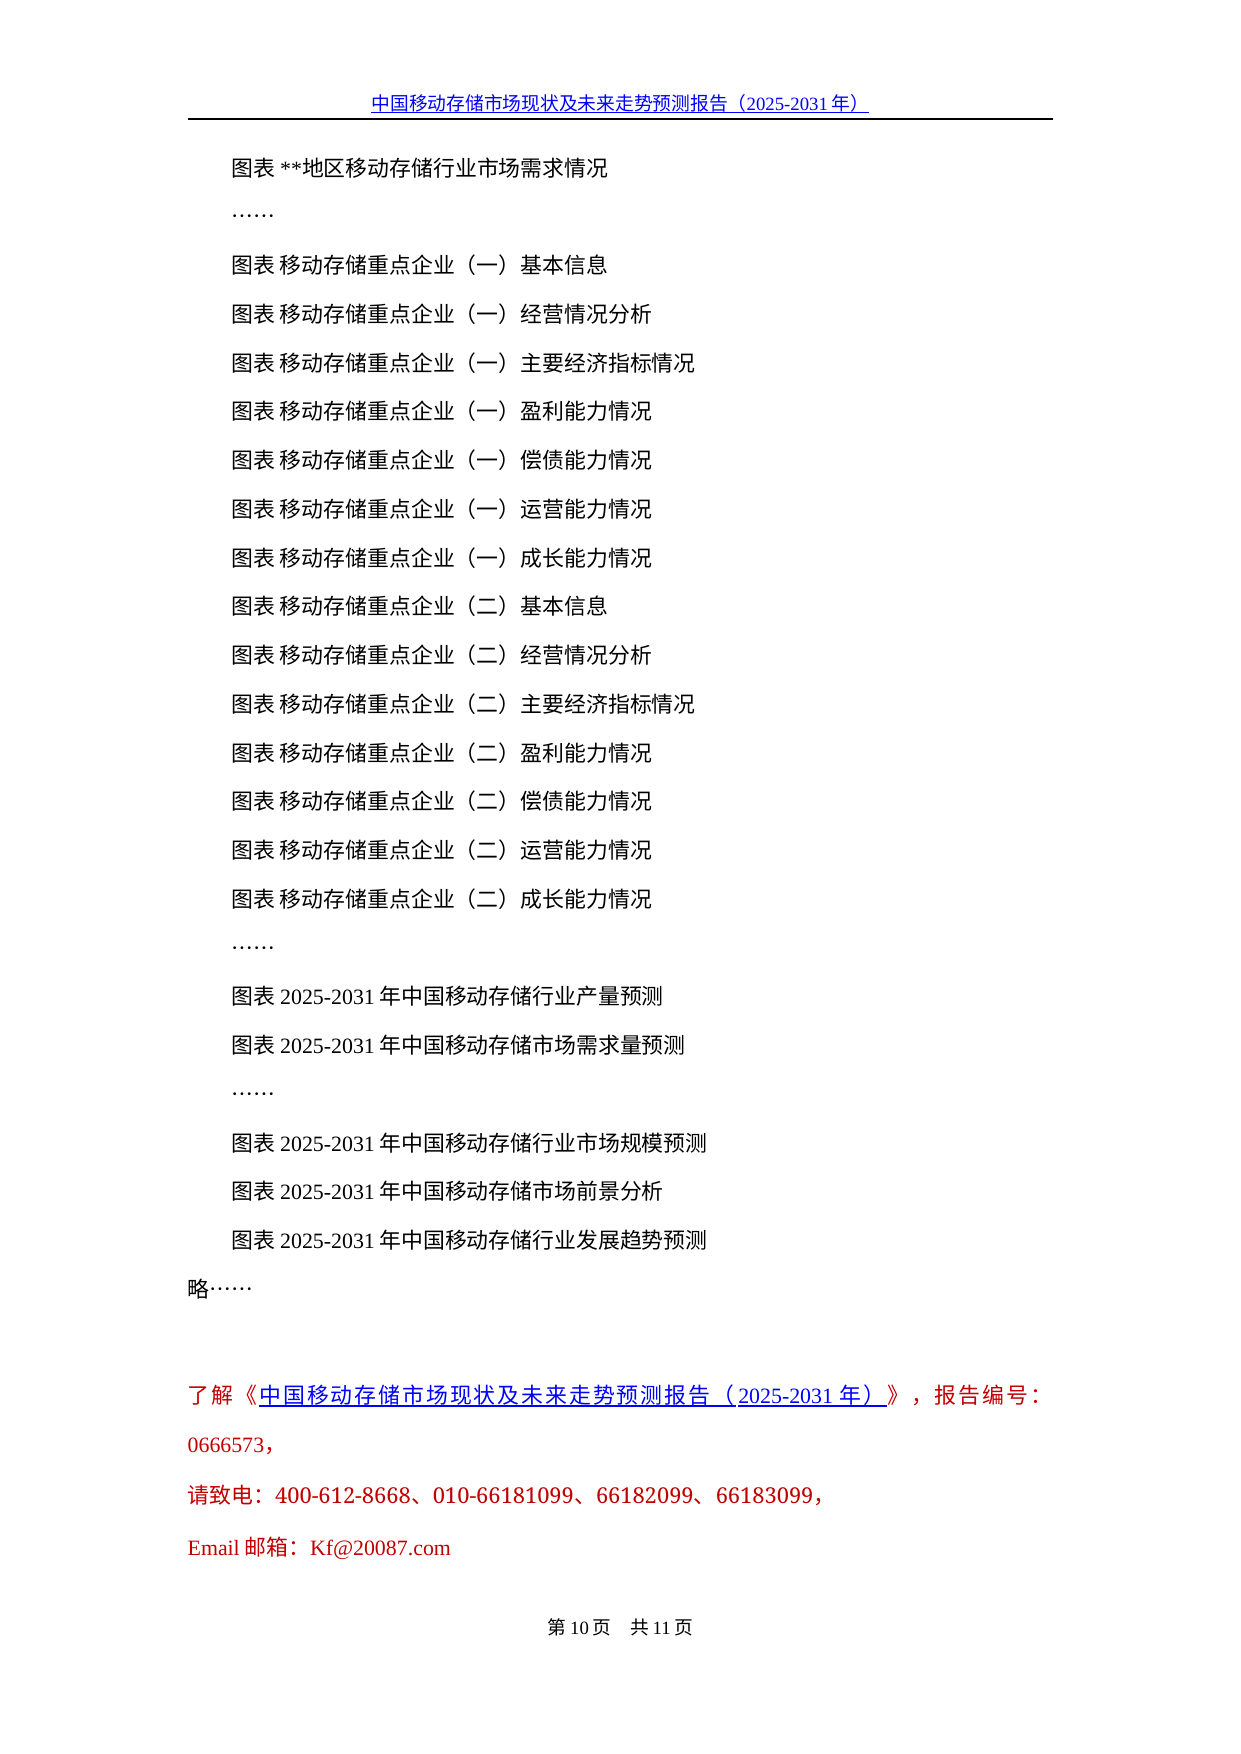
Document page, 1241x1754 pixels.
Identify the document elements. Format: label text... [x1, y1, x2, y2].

text 了解《中国移动存储市场现状及未来走势预测报告（2025-2031年）》，报告编号：0666573， [187, 1378, 1053, 1459]
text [187, 150, 1053, 1304]
text 请致电：400-612-8668、010-66181099、66182099、66183099， [187, 1478, 1053, 1511]
text Email邮箱：Kf@20087.com [187, 1530, 1053, 1562]
